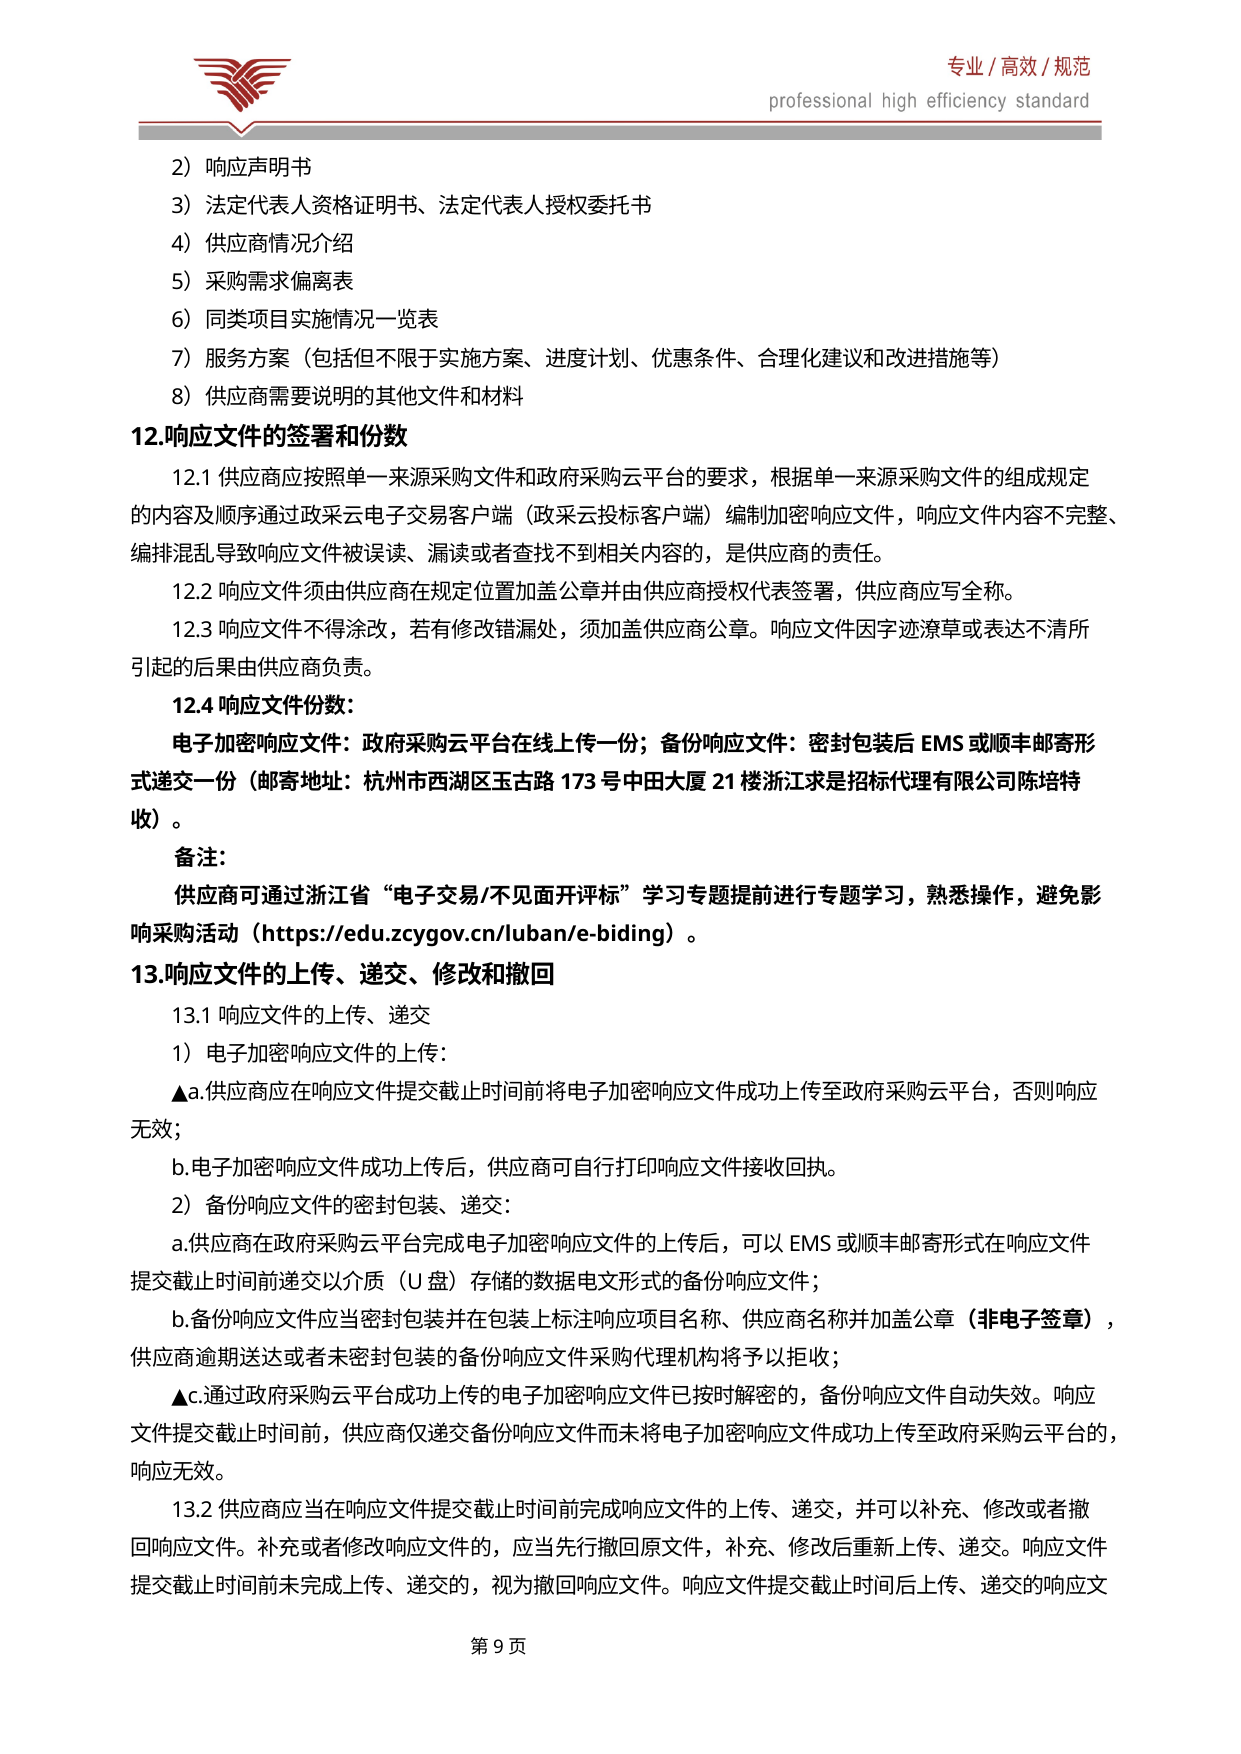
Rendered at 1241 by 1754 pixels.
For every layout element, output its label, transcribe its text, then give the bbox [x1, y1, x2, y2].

text 13.响应文件的上传、递交、修改和撤回 [130, 954, 1110, 991]
text 电子加密响应文件：政府采购云平台在线上传一份；备份响应文件：密封包装后EMS或顺丰邮寄形式递交一份（邮寄地址：杭州市西湖区玉古路173号中田大厦21楼浙江求是招标代理有限公司陈培特收）。 [130, 726, 1110, 834]
text 5）采购需求偏离表 [130, 264, 1110, 296]
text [130, 1492, 1110, 1600]
text b.备份响应文件应当密封包装并在包装上标注响应项目名称、供应商名称并加盖公章（非电子签章），供应商逾期送达或者未密封包装的备份响应文件采购代理机构将予以拒收； [130, 1302, 1110, 1372]
text 7）服务方案（包括但不限于实施方案、进度计划、优惠条件、合理化建议和改进措施等） [130, 341, 1110, 372]
text 备注： [130, 840, 1110, 872]
text 4）供应商情况介绍 [130, 226, 1110, 258]
text 1）电子加密响应文件的上传： [130, 1036, 1110, 1068]
text 2）备份响应文件的密封包装、递交： [130, 1188, 1110, 1220]
text 12.1 供应商应按照单一来源采购文件和政府采购云平台的要求，根据单一来源采购文件的组成规定的内容及顺序通过政采云电子交易客户端（政采云投标客户端）编制加密响应文件，响应文件内容不完整、编排混乱导致响应文件被误读、漏读或者查找不到相关内容的，是供应商的责任。 [130, 460, 1110, 568]
text 12.3 响应文件不得涂改，若有修改错漏处，须加盖供应商公章。响应文件因字迹潦草或表达不清所引起的后果由供应商负责。 [130, 612, 1110, 682]
text 13.1 响应文件的上传、递交 [130, 998, 1110, 1029]
text ▲c.通过政府采购云平台成功上传的电子加密响应文件已按时解密的，备份响应文件自动失效。响应文件提交截止时间前，供应商仅递交备份响应文件而未将电子加密响应文件成功上传至政府采购云平台的，响应无效。 [130, 1378, 1110, 1486]
text a.供应商在政府采购云平台完成电子加密响应文件的上传后，可以EMS或顺丰邮寄形式在响应文件提交截止时间前递交以介质（U盘）存储的数据电文形式的备份响应文件； [130, 1226, 1110, 1296]
text 2）响应声明书 [130, 150, 1110, 182]
text 12.响应文件的签署和份数 [130, 417, 1110, 453]
picture [138, 35, 1102, 140]
text 12.4 响应文件份数： [130, 688, 1110, 720]
text ▲a.供应商应在响应文件提交截止时间前将电子加密响应文件成功上传至政府采购云平台，否则响应无效； [130, 1074, 1110, 1144]
text b.电子加密响应文件成功上传后，供应商可自行打印响应文件接收回执。 [130, 1150, 1110, 1182]
text 3）法定代表人资格证明书、法定代表人授权委托书 [130, 188, 1110, 220]
text 6）同类项目实施情况一览表 [130, 302, 1110, 334]
text 8）供应商需要说明的其他文件和材料 [130, 379, 1110, 411]
text 供应商可通过浙江省“电子交易/不见面开评标”学习专题提前进行专题学习，熟悉操作，避免影响采购活动（https://edu.zcygov.cn/luban/e-biding）。 [130, 878, 1110, 948]
text 12.2 响应文件须由供应商在规定位置加盖公章并由供应商授权代表签署，供应商应写全称。 [130, 574, 1110, 606]
